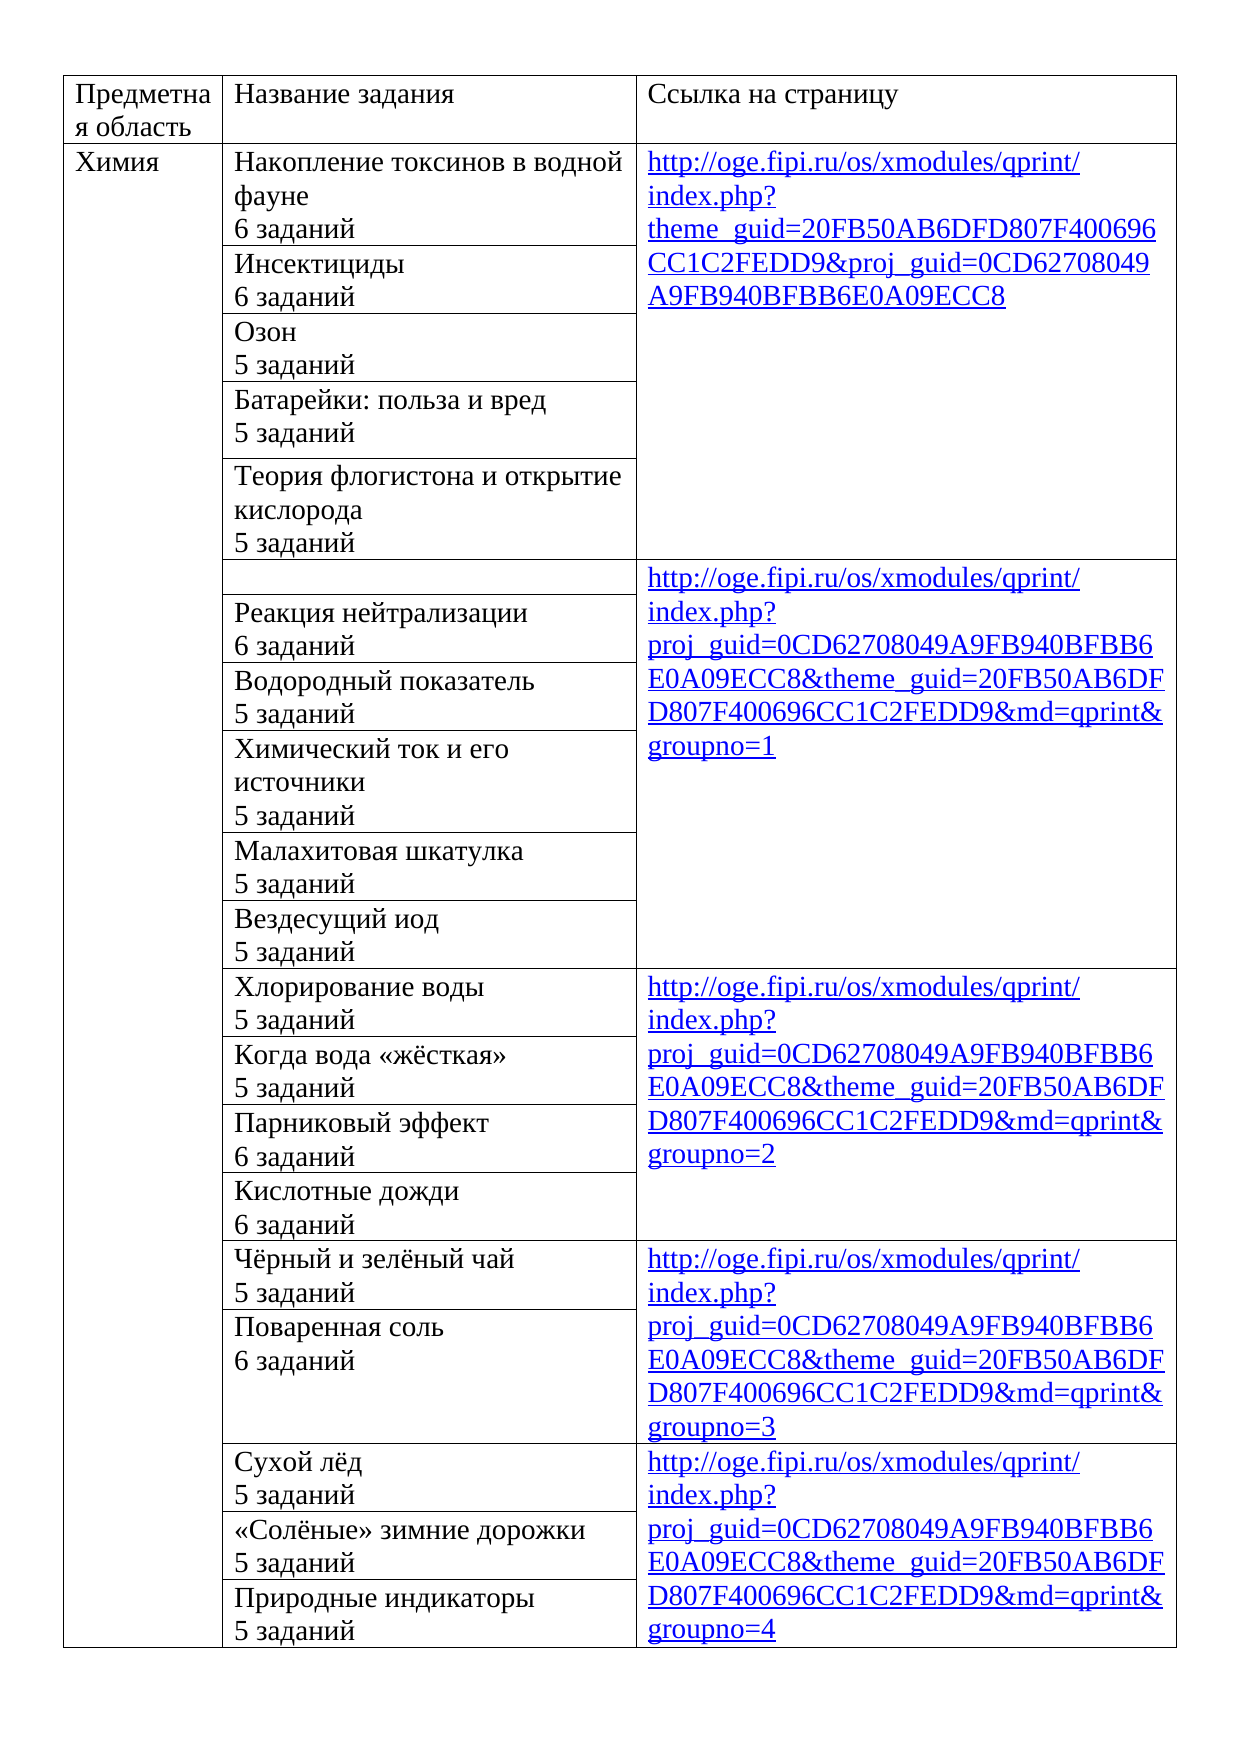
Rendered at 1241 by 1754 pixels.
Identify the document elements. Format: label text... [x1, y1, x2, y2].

table_header Предметная область [64, 76, 222, 143]
table_cell http://oge.fipi.ru/os/xmodules/qprint/index.php?proj_guid=0CD62708049A9FB940BFBB6E0A09ECC8&theme_guid=20FB50AB6DFD807F400696CC1C2FEDD9&md=qprint&groupno=3 [637, 1241, 1176, 1443]
table_cell [223, 560, 636, 594]
table_cell http://oge.fipi.ru/os/xmodules/qprint/index.php?proj_guid=0CD62708049A9FB940BFBB6E0A09ECC8&theme_guid=20FB50AB6DFD807F400696CC1C2FEDD9&md=qprint&groupno=2 [637, 969, 1176, 1240]
table_cell Химия [64, 144, 222, 1647]
table_cell http://oge.fipi.ru/os/xmodules/qprint/index.php?proj_guid=0CD62708049A9FB940BFBB6E0A09ECC8&theme_guid=20FB50AB6DFD807F400696CC1C2FEDD9&md=qprint&groupno=1 [637, 560, 1176, 968]
table_cell http://oge.fipi.ru/os/xmodules/qprint/index.php?theme_guid=20FB50AB6DFD807F400696CC1C2FEDD9&proj_guid=0CD62708049A9FB940BFBB6E0A09ECC8 [637, 144, 1176, 559]
table_header Ссылка на страницу [637, 76, 1176, 143]
table_cell Чёрный и зелёный чай 5 заданий [223, 1241, 636, 1308]
table_cell Инсектициды 6 заданий [223, 246, 636, 313]
table_cell Реакция нейтрализации 6 заданий [223, 595, 636, 662]
table_cell Хлорирование воды 5 заданий [223, 969, 636, 1036]
table_cell Водородный показатель 5 заданий [223, 663, 636, 730]
table_cell http://oge.fipi.ru/os/xmodules/qprint/index.php?proj_guid=0CD62708049A9FB940BFBB6E0A09ECC8&theme_guid=20FB50AB6DFD807F400696CC1C2FEDD9&md=qprint&groupno=4 [637, 1444, 1176, 1647]
table_cell Кислотные дожди 6 заданий [223, 1173, 636, 1240]
table_cell Поваренная соль 6 заданий [223, 1310, 636, 1443]
table_cell Химический ток и его источники 5 заданий [223, 731, 636, 832]
table_header Название задания [223, 76, 636, 143]
table_cell Батарейки: польза и вред 5 заданий [223, 382, 636, 457]
table_cell «Солёные» зимние дорожки 5 заданий [223, 1512, 636, 1579]
table_cell Сухой лёд 5 заданий [223, 1444, 636, 1511]
table_cell Природные индикаторы 5 заданий [223, 1580, 636, 1647]
table_cell Малахитовая шкатулка 5 заданий [223, 833, 636, 900]
table_cell Вездесущий иод 5 заданий [223, 901, 636, 968]
table_cell Парниковый эффект 6 заданий [223, 1105, 636, 1172]
table_cell Озон 5 заданий [223, 314, 636, 381]
table_cell Накопление токсинов в водной фауне 6 заданий [223, 144, 636, 245]
table_cell Когда вода «жёсткая» 5 заданий [223, 1037, 636, 1104]
table_cell Теория флогистона и открытие кислорода 5 заданий [223, 459, 636, 559]
